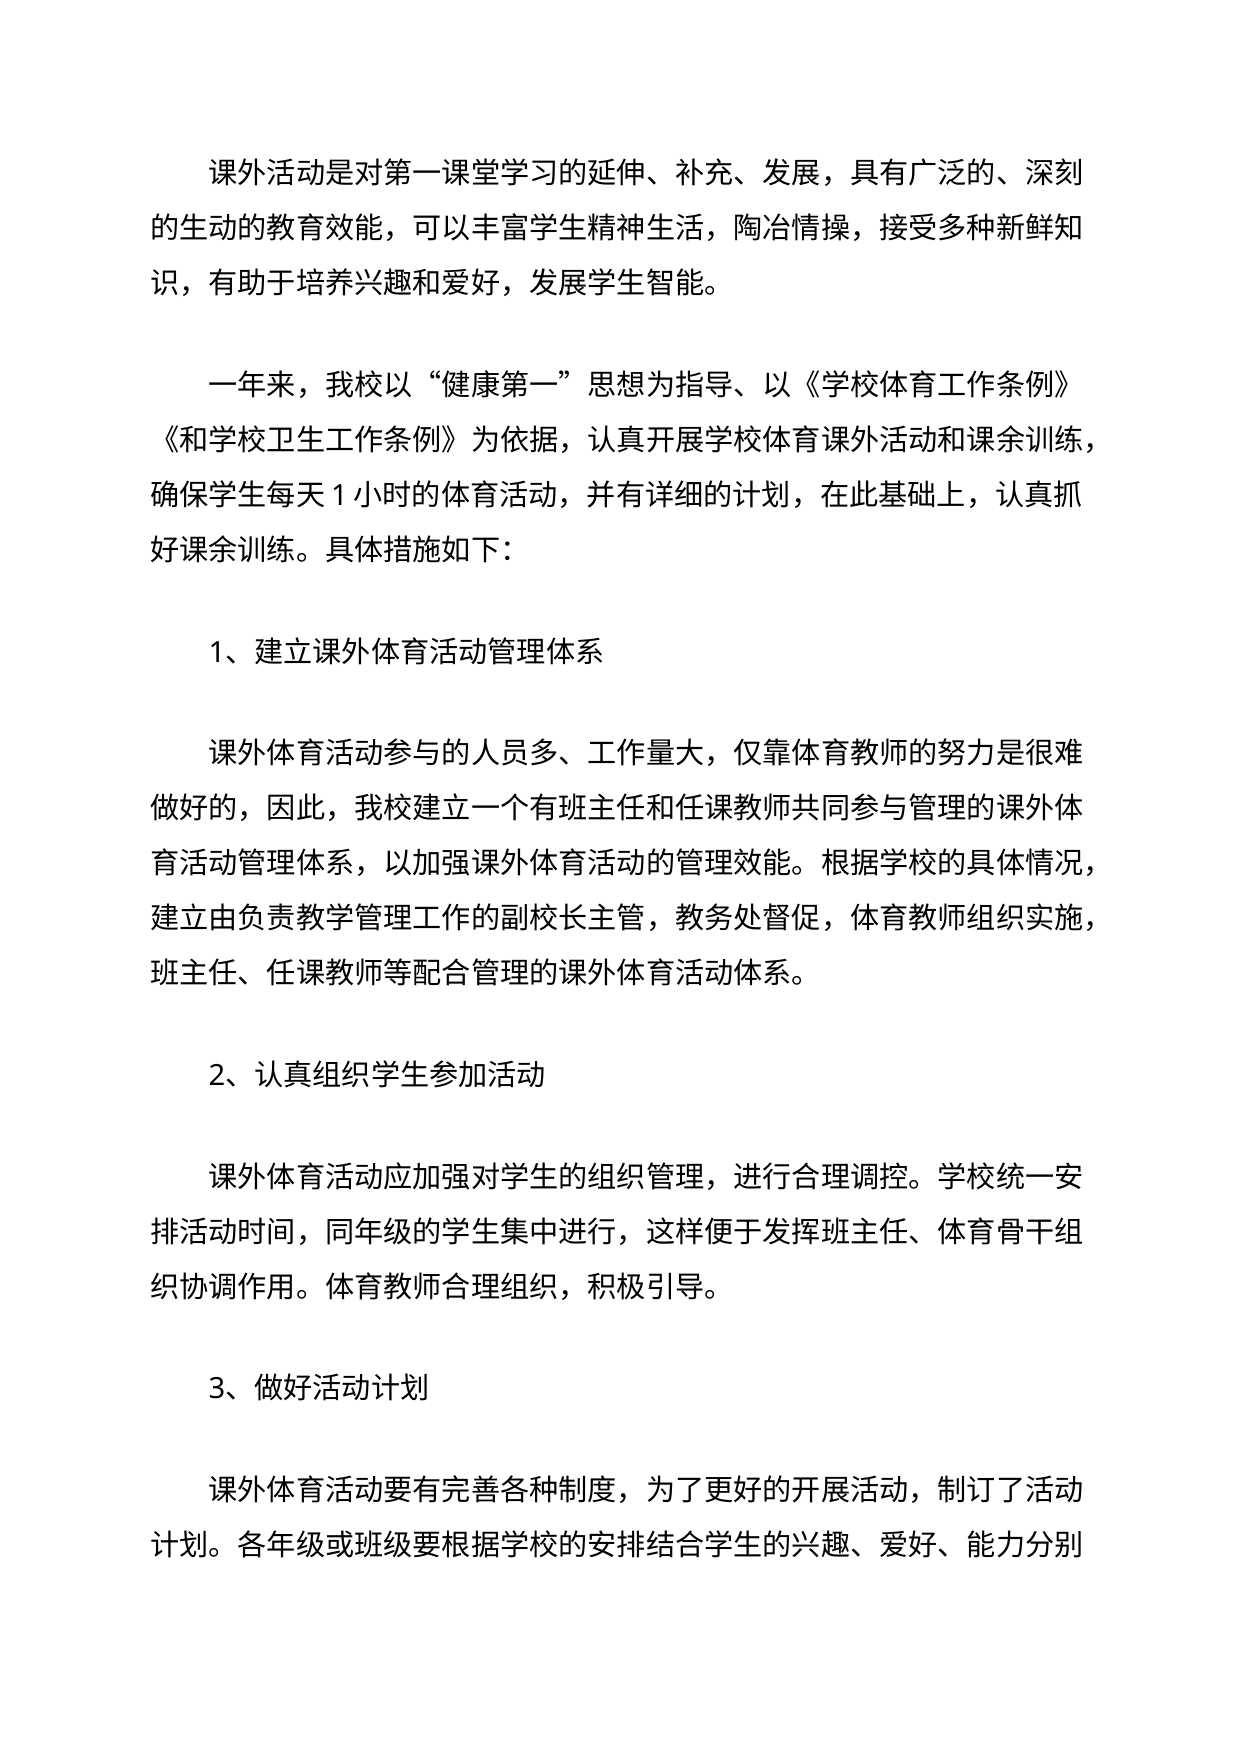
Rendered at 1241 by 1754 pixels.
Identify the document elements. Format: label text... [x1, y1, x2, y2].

text 课外体育活动参与的人员多、工作量大，仅靠体育教师的努力是很难做好的，因此，我校建立一个有班主任和任课教师共同参与管理的课外体育活动管理体系，以加强课外体育活动的管理效能。根据学校的具体情况，建立由负责教学管理工作的副校长主管，教务处督促，体育教师组织实施，班主任、任课教师等配合管理的课外体育活动体系。 [150, 730, 1090, 992]
text 3、做好活动计划 [150, 1365, 1090, 1407]
text 2、认真组织学生参加活动 [150, 1051, 1090, 1094]
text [150, 1467, 1090, 1564]
text 课外体育活动应加强对学生的组织管理，进行合理调控。学校统一安排活动时间，同年级的学生集中进行，这样便于发挥班主任、体育骨干组织协调作用。体育教师合理组织，积极引导。 [150, 1153, 1090, 1306]
text 一年来，我校以“健康第一”思想为指导、以《学校体育工作条例》《和学校卫生工作条例》为依据，认真开展学校体育课外活动和课余训练，确保学生每天1小时的体育活动，并有详细的计划，在此基础上，认真抓好课余训练。具体措施如下： [150, 362, 1090, 569]
text 课外活动是对第一课堂学习的延伸、补充、发展，具有广泛的、深刻的生动的教育效能，可以丰富学生精神生活，陶冶情操，接受多种新鲜知识，有助于培养兴趣和爱好，发展学生智能。 [150, 150, 1090, 302]
text 1、建立课外体育活动管理体系 [150, 628, 1090, 671]
